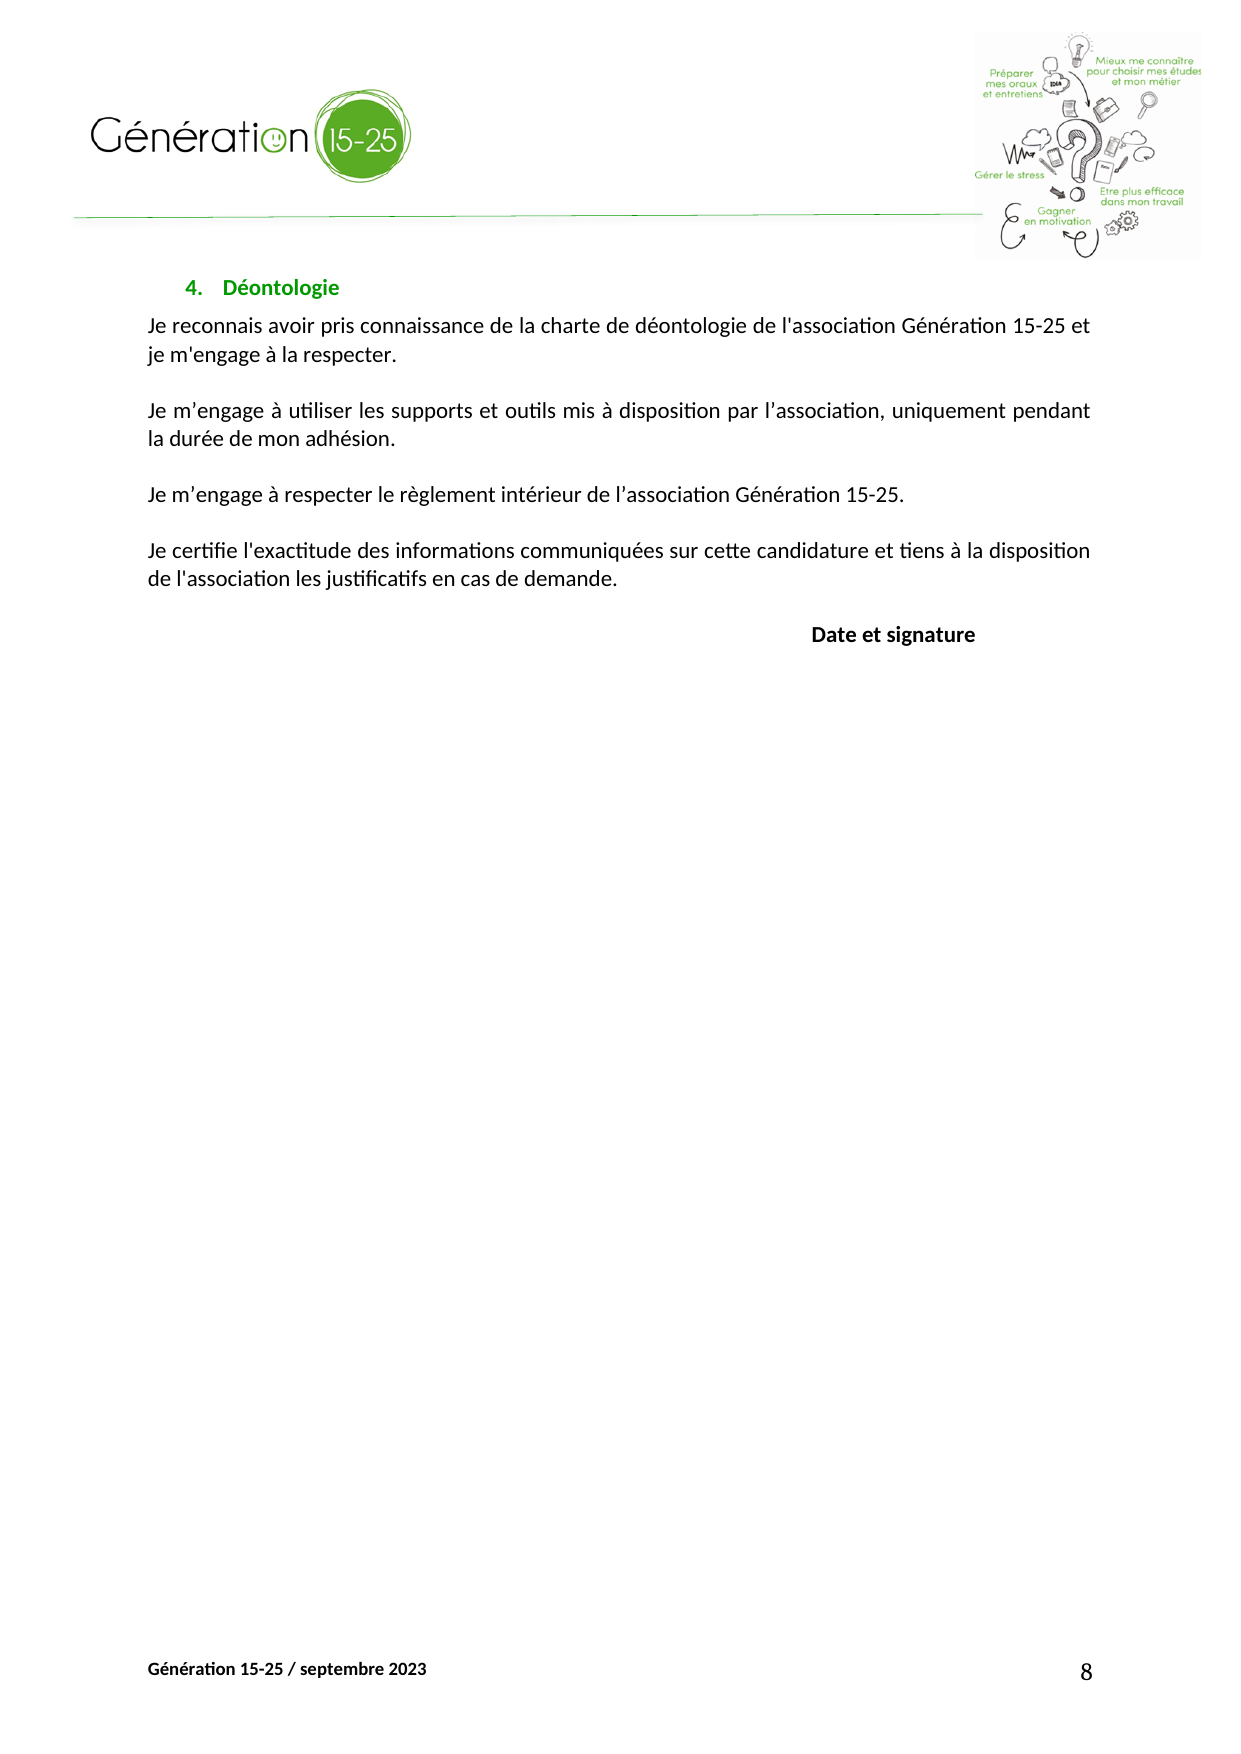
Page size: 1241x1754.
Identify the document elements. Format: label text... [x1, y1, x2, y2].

picture [975, 32, 1202, 260]
text Je m’engage à utiliser les supports et outils mis à disposition par l’association, uniquement pendant la durée de mon adhésion. [148, 396, 1093, 452]
text Je m’engage à respecter le règlement intérieur de l’association Génération 15-25. [148, 480, 1093, 508]
list Déontologie [185, 273, 1093, 301]
picture [83, 85, 418, 186]
text Je certifie l'exactitude des informations communiquées sur cette candidature et tiens à la disposition de l'association les justificatifs en cas de demande. [148, 536, 1093, 592]
text Je reconnais avoir pris connaissance de la charte de déontologie de l'association Génération 15-25 et je m'engage à la respecter. [148, 312, 1093, 368]
text Date et signature [738, 620, 1093, 648]
